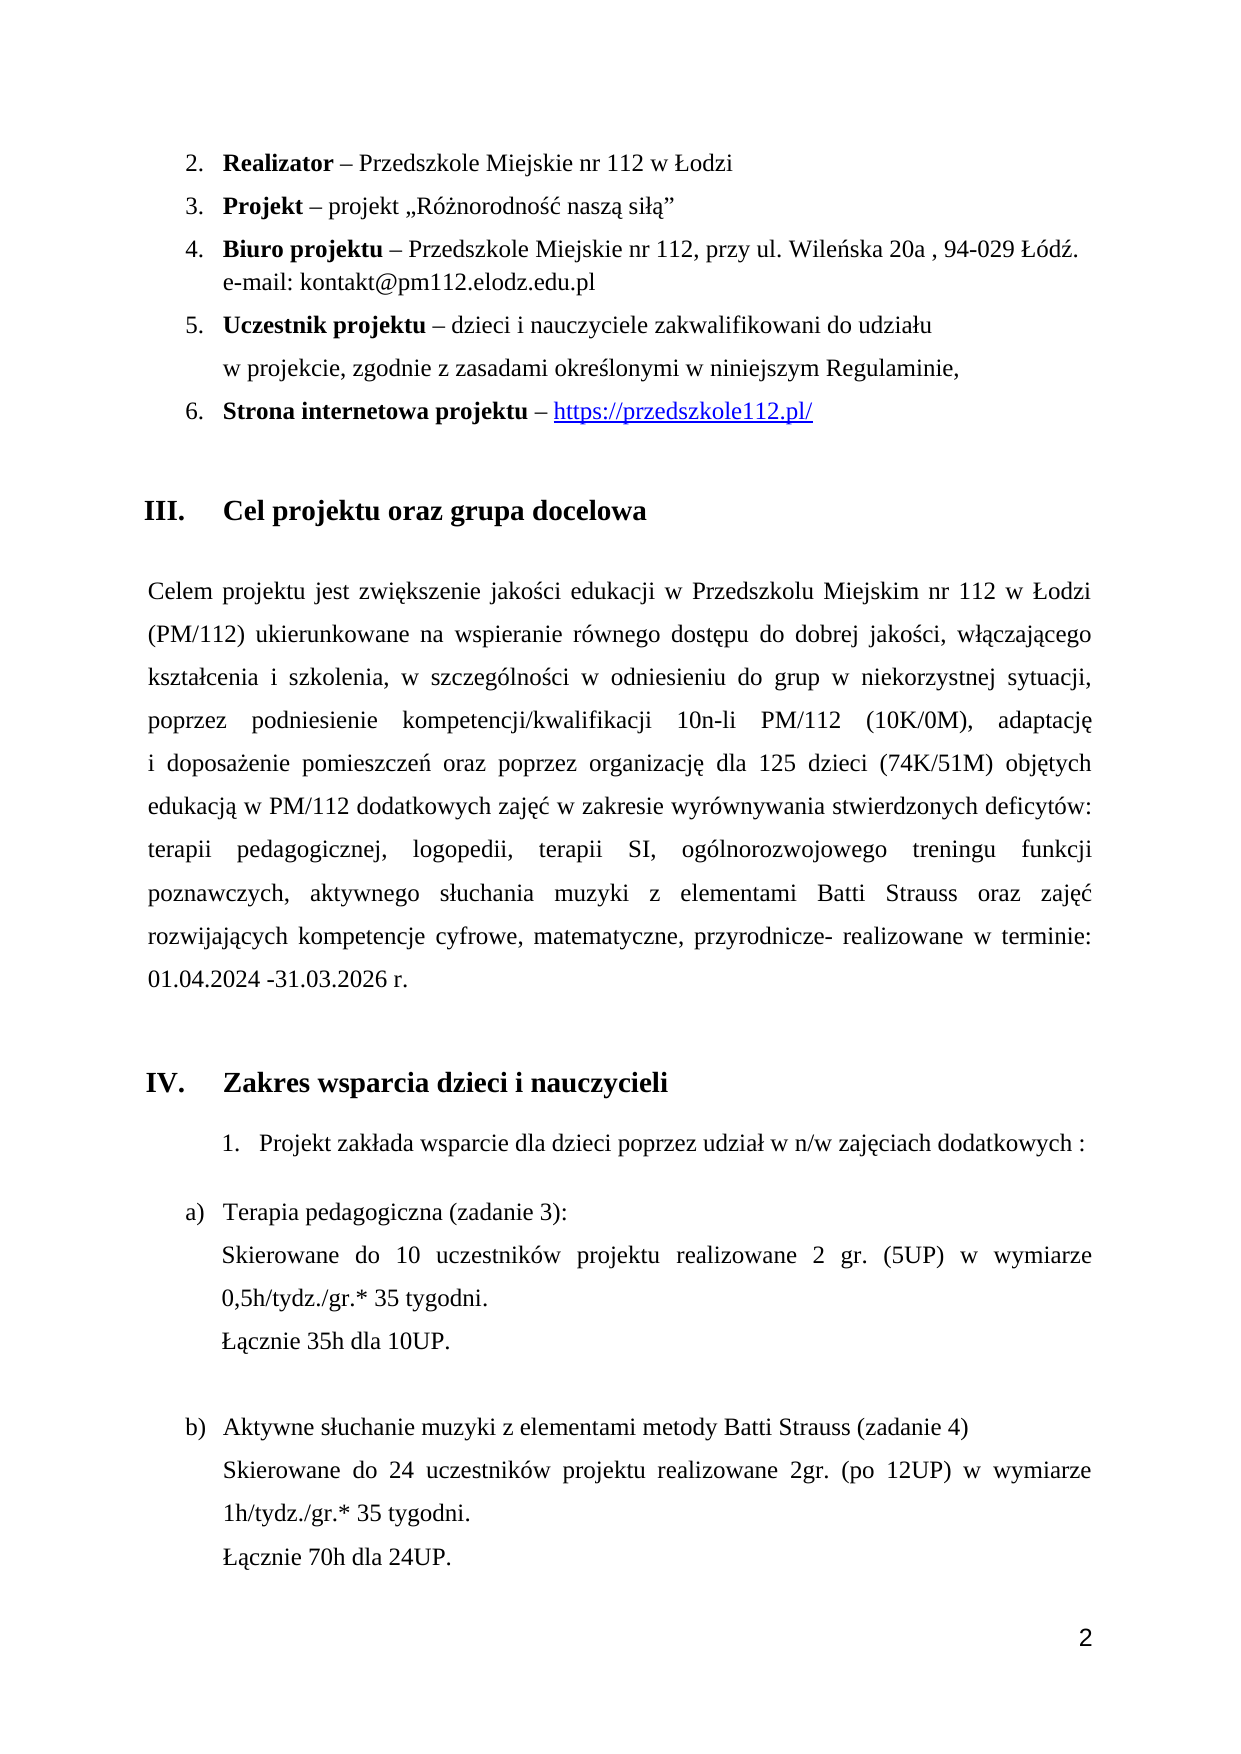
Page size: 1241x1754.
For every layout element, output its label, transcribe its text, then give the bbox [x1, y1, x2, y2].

list Strona internetowa projektu – https://przedszkole112.pl/ [185, 396, 1093, 425]
list Terapia pedagogiczna (zadanie 3): [185, 1197, 1093, 1225]
list Uczestnik projektu – dzieci i nauczyciele zakwalifikowani do udziału w projekcie, zgodnie z zasadami określonymi w niniejszym Regulaminie, [185, 310, 1093, 382]
list Skierowane do 24 uczestników projektu realizowane 2gr. (po 12UP) w wymiarze 1h/tydz./gr.* 35 tygodni. [223, 1455, 1093, 1527]
text Celem projektu jest zwiększenie jakości edukacji w Przedszkolu Miejskim nr 112 w Łodzi (PM/112) ukierunkowane na wspieranie równego dostępu do dobrej jakości, włączającego kształcenia i szkolenia, w szczególności w odniesieniu do grup w niekorzystnej sytuacji, poprzez podniesienie kompetencji/kwalifikacji 10n-li PM/112 (10K/0M), adaptację i doposażenie pomieszczeń oraz poprzez organizację dla 125 dzieci (74K/51M) objętych edukacją w PM/112 dodatkowych zajęć w zakresie wyrównywania stwierdzonych deficytów: terapii pedagogicznej, logopedii, terapii SI, ogólnorozwojowego treningu funkcji poznawczych, aktywnego słuchania muzyki z elementami Batti Strauss oraz zajęć rozwijających kompetencje cyfrowe, matematyczne, przyrodnicze- realizowane w terminie: 01.04.2024 -31.03.2026 r. [148, 576, 1093, 993]
list Zakres wsparcia dzieci i nauczycieli [185, 1065, 1093, 1098]
list Realizator – Przedszkole Miejskie nr 112 w Łodzi [185, 148, 1093, 176]
list Skierowane do 10 uczestników projektu realizowane 2 gr. (5UP) w wymiarze 0,5h/tydz./gr.* 35 tygodni. [221, 1240, 1093, 1312]
list Projekt – projekt „Różnorodność naszą siłą” [185, 191, 1093, 219]
list Aktywne słuchanie muzyki z elementami metody Batti Strauss (zadanie 4) [185, 1412, 1093, 1441]
list Łącznie 35h dla 10UP. [221, 1326, 1093, 1355]
list Projekt zakłada wsparcie dla dzieci poprzez udział w n/w zajęciach dodatkowych : [221, 1128, 1093, 1157]
list Łącznie 70h dla 24UP. [223, 1542, 1093, 1570]
subtitle Cel projektu oraz grupa docelowa [185, 493, 1093, 526]
text e-mail: kontakt@pm112.elodz.edu.pl [223, 267, 1093, 296]
list Biuro projektu – Przedszkole Miejskie nr 112, przy ul. Wileńska 20a , 94-029 Łódź. [185, 234, 1093, 263]
